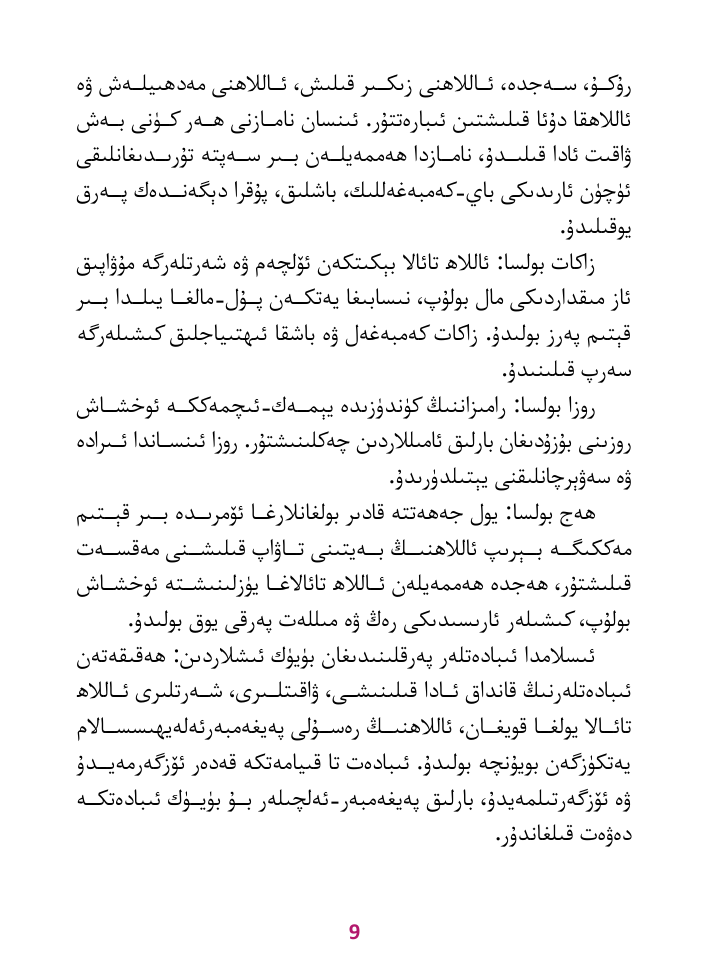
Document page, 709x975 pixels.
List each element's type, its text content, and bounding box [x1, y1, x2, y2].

text زاكات بولسا: ئاللاھ تائالا بېكىتكەن ئۆلچەم ۋە شەرتلەرگە مۇۋاپىق ئاز مىقداردىكى مال بولۇپ، نىسابىغا يەتكەن پۇل-مالغا يىلدا بىر قېتىم پەرز بولىدۇ. زاكات كەمبەغەل ۋە باشقا ئىھتىياجلىق كىشىلەرگە سەرپ قىلىنىدۇ. [77, 244, 632, 382]
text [77, 65, 632, 239]
text ھەج بولسا: يول جەھەتتە قادىر بولغانلارغا ئۆمرىدە بىر قېتىم مەككىگە بېرىپ ئاللاھنىڭ بەيتىنى تاۋاپ قىلىشنى مەقسەت قىلىشتۇر، ھەجدە ھەممەيلەن ئاللاھ تائالاغا يۈزلىنىشتە ئوخشاش بولۇپ، كىشىلەر ئارىسىدىكى رەڭ ۋە مىللەت پەرقى يوق بولىدۇ. [77, 494, 632, 632]
text روزا بولسا: رامىزاننىڭ كۈندۈزىدە يېمەك-ئىچمەككە ئوخشاش روزىنى بۇزۇدىغان بارلىق ئامىللاردىن چەكلىنىشتۇر. روزا ئىنساندا ئىرادە ۋە سەۋېرچانلىقنى يېتىلدۈرىدۇ. [77, 387, 632, 489]
text ئىسلامدا ئىبادەتلەر پەرقلىنىدىغان بۈيۈك ئىشلاردىن: ھەقىقەتەن ئىبادەتلەرنىڭ قانداق ئادا قىلىنىشى، ۋاقىتلىرى، شەرتلىرى ئاللاھ تائالا يولغا قويغان، ئاللاھنىڭ رەسۇلى پەيغەمبەرئەلەيھىسسالام يەتكۈزگەن بويۇنچە بولىدۇ. ئىبادەت تا قىيامەتكە قەدەر ئۆزگەرمەيدۇ ۋە ئۆزگەرتىلمەيدۇ، بارلىق پەيغەمبەر-ئەلچىلەر بۇ بۈيۈك ئىبادەتكە دەۋەت قىلغاندۇر. [77, 637, 632, 847]
